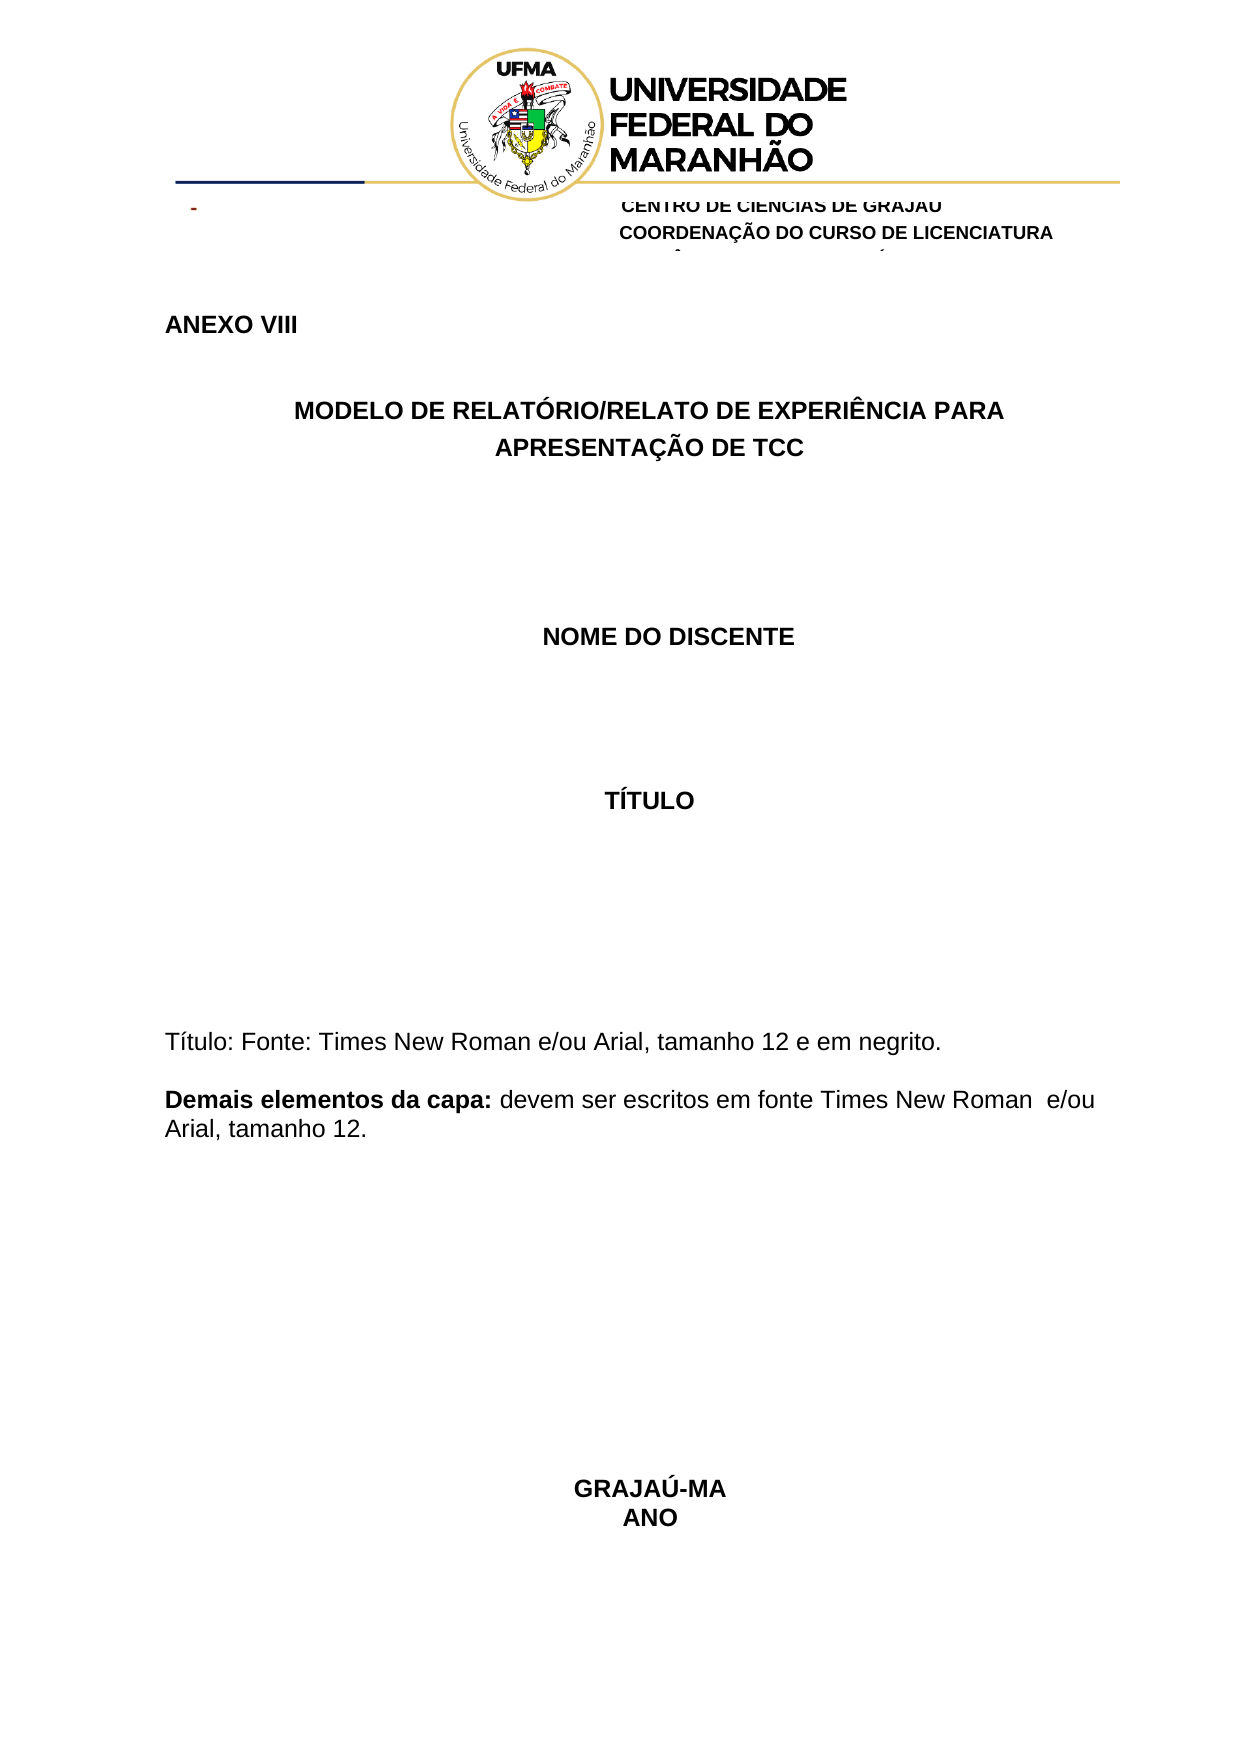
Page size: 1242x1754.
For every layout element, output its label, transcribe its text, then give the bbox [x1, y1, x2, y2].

picture [175, 47, 1120, 202]
subtitle NOME DO DISCENTE [203, 622, 1096, 651]
text MODELO DE RELATÓRIO/RELATO DE EXPERIÊNCIA PARA APRESENTAÇÃO DE TCC [203, 396, 1096, 461]
text Demais elementos da capa: devem ser escritos em fonte Times New Roman e/ou Arial, tamanho 12. [164, 1085, 1102, 1142]
text Título: Fonte: Times New Roman e/ou Arial, tamanho 12 e em negrito. [164, 1027, 1133, 1056]
subtitle GRAJAÚ-MA ANO [574, 1474, 726, 1531]
text TÍTULO [203, 786, 1096, 814]
subtitle ANEXO VIII [164, 310, 1133, 338]
